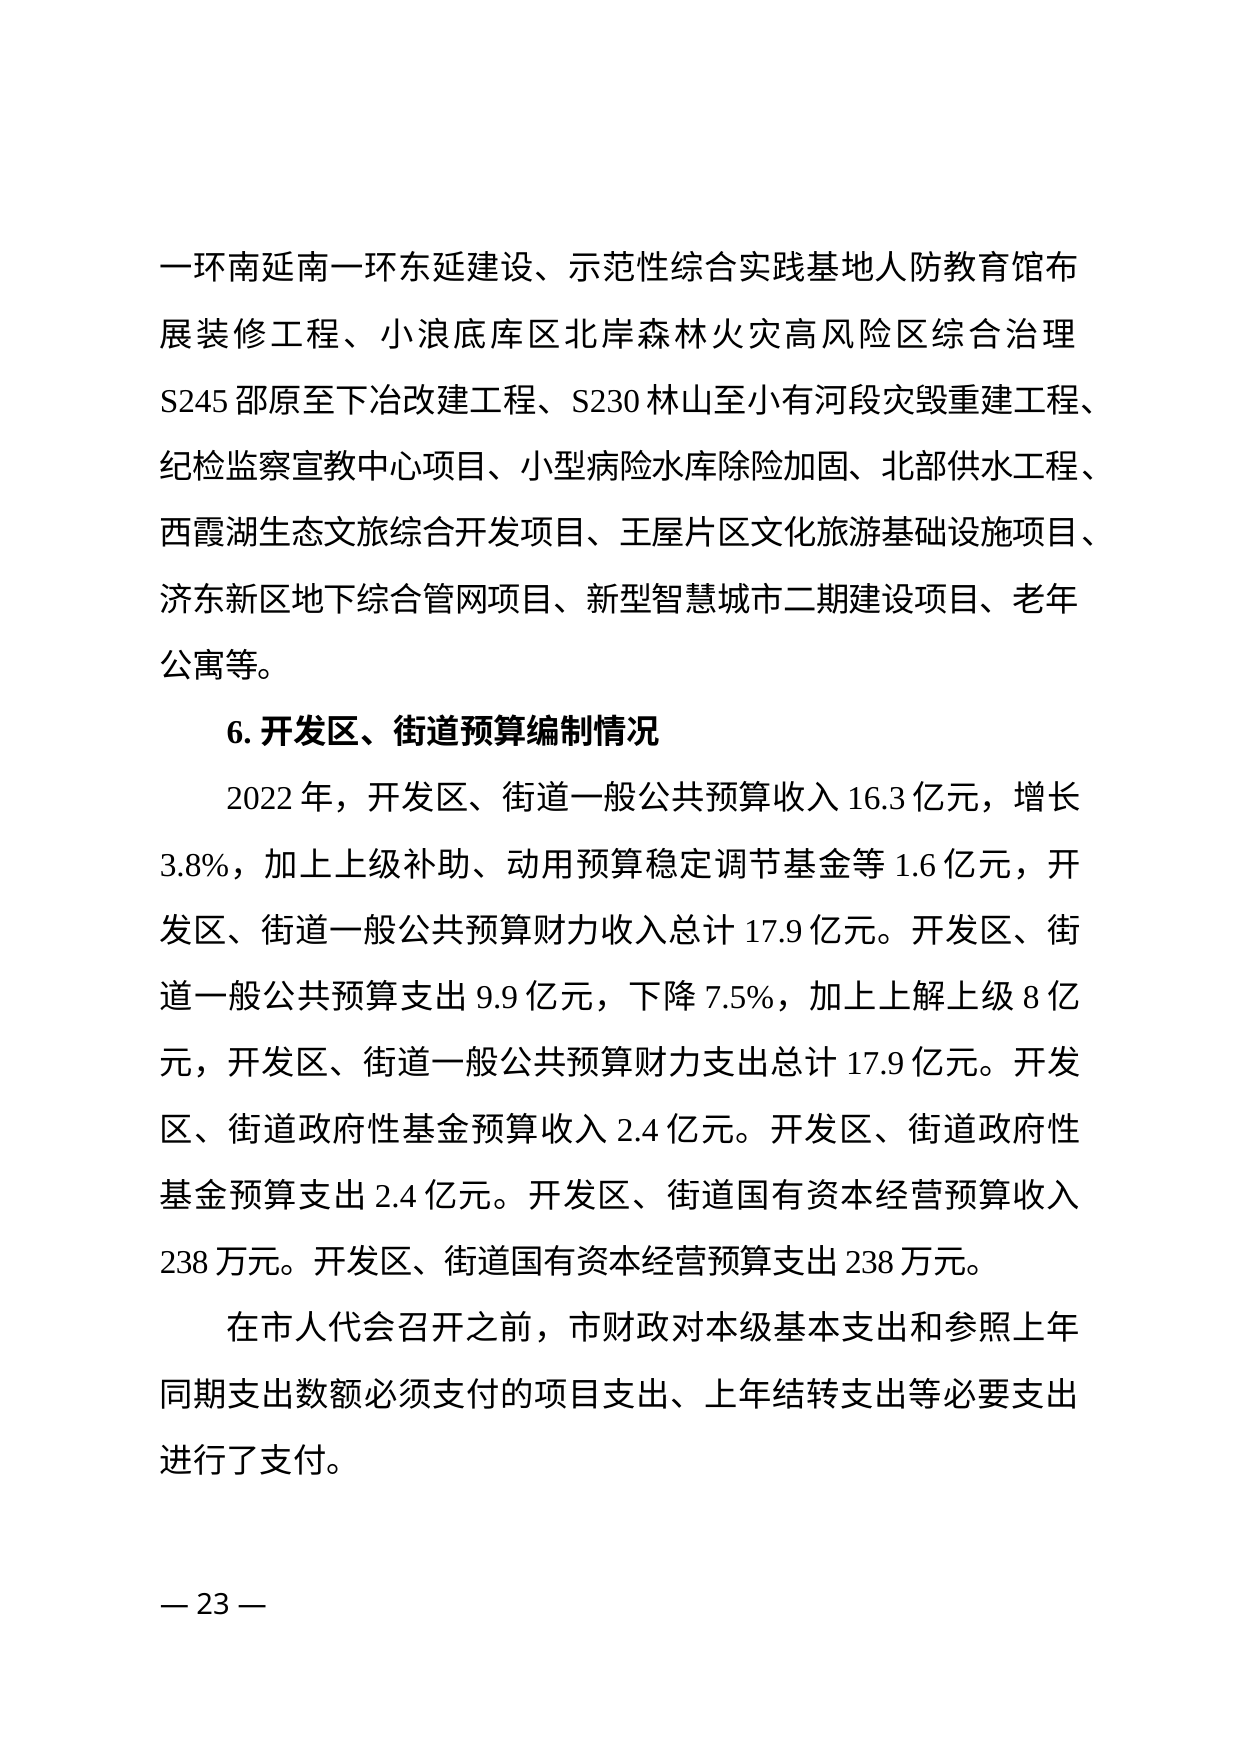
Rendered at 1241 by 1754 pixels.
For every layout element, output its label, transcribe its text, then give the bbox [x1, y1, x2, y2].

text 2022年，开发区、街道一般公共预算收入16.3亿元，增长3.8%，加上上级补助、动用预算稳定调节基金等1.6亿元，开发区、街道一般公共预算财力收入总计17.9亿元。开发区、街道一般公共预算支出9.9亿元，下降7.5%，加上上解上级8亿元，开发区、街道一般公共预算财力支出总计17.9亿元。开发区、街道政府性基金预算收入2.4亿元。开发区、街道政府性基金预算支出2.4亿元。开发区、街道国有资本经营预算收入238万元。开发区、街道国有资本经营预算支出238万元。 [159, 762, 1081, 1292]
text 在市人代会召开之前，市财政对本级基本支出和参照上年同期支出数额必须支付的项目支出、上年结转支出等必要支出进行了支付。 [159, 1292, 1081, 1557]
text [159, 232, 1081, 696]
text 6. 开发区、街道预算编制情况 [159, 696, 1081, 762]
